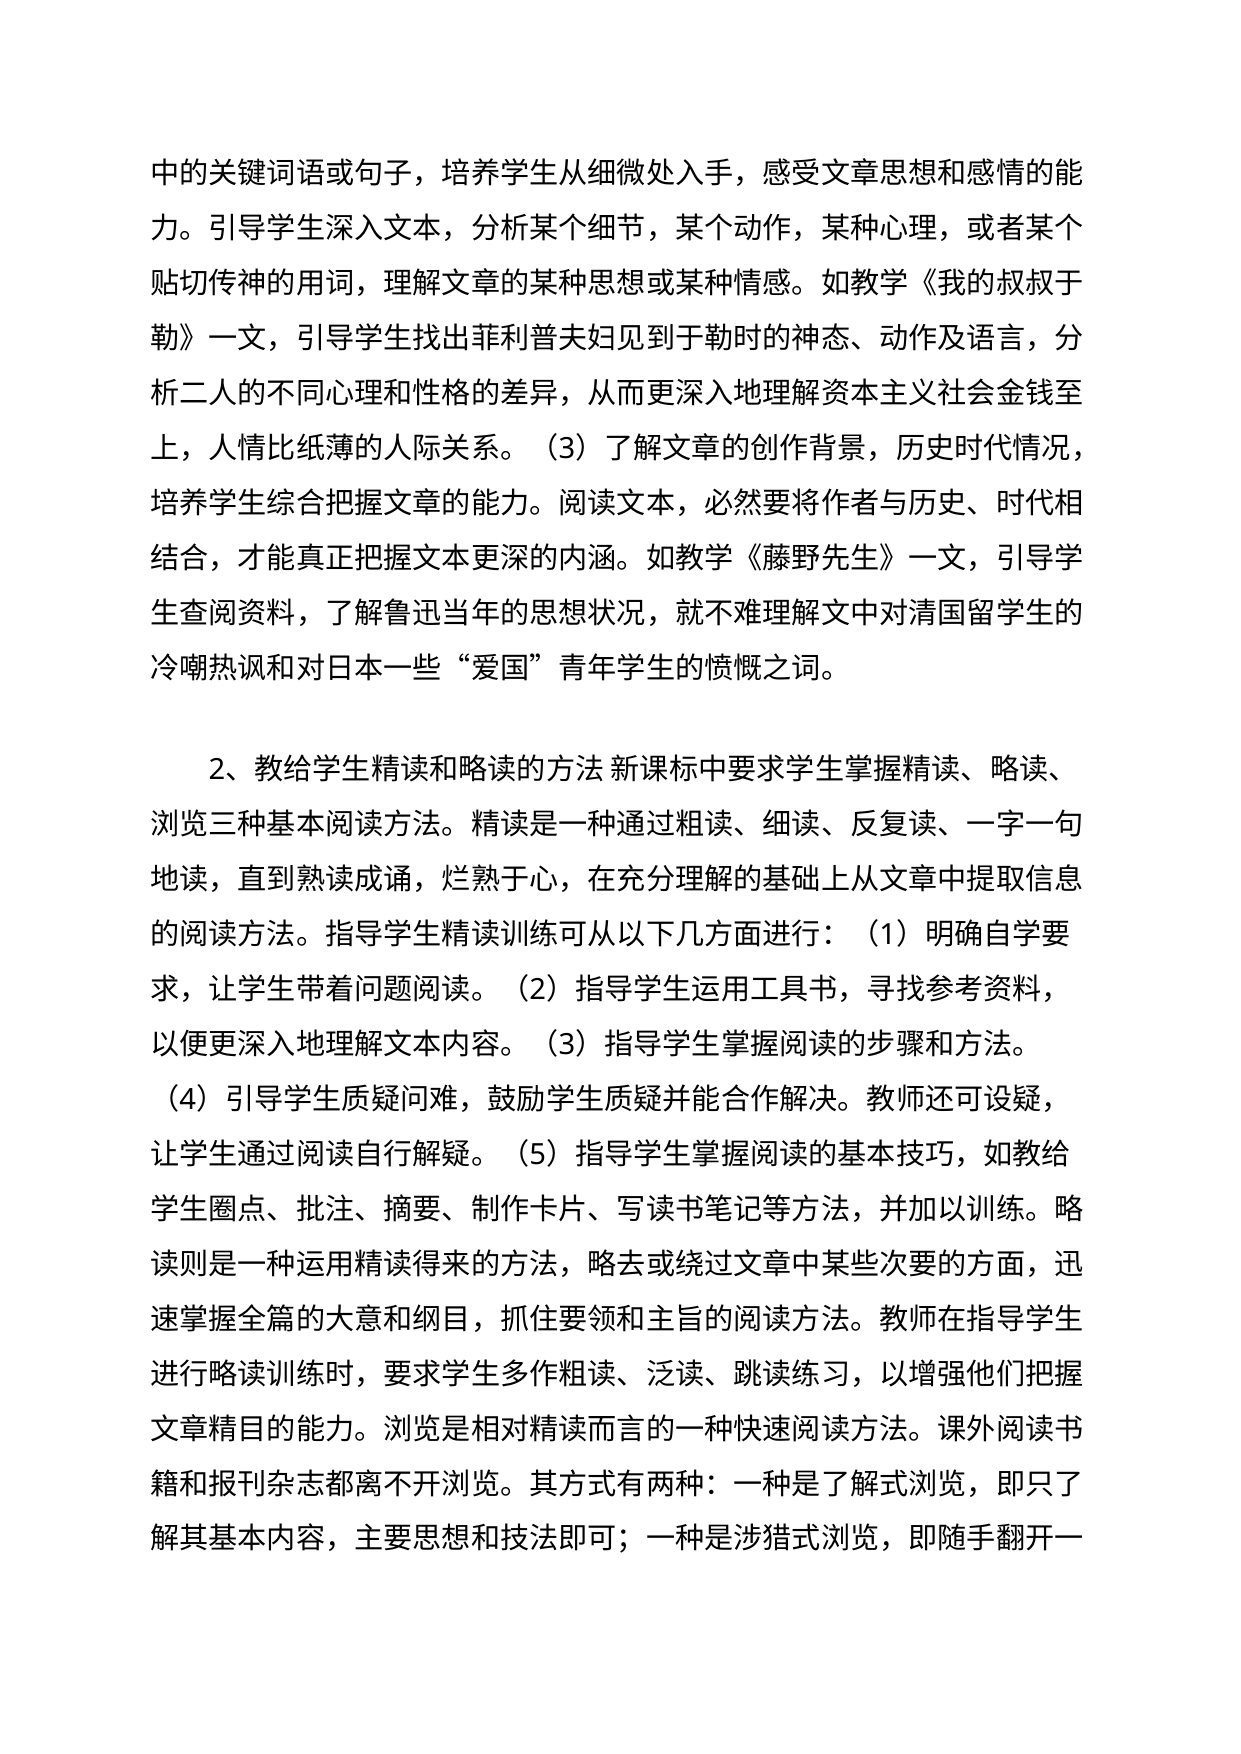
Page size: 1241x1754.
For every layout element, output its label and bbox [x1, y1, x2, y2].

text [150, 746, 1090, 1557]
text [150, 150, 1090, 686]
